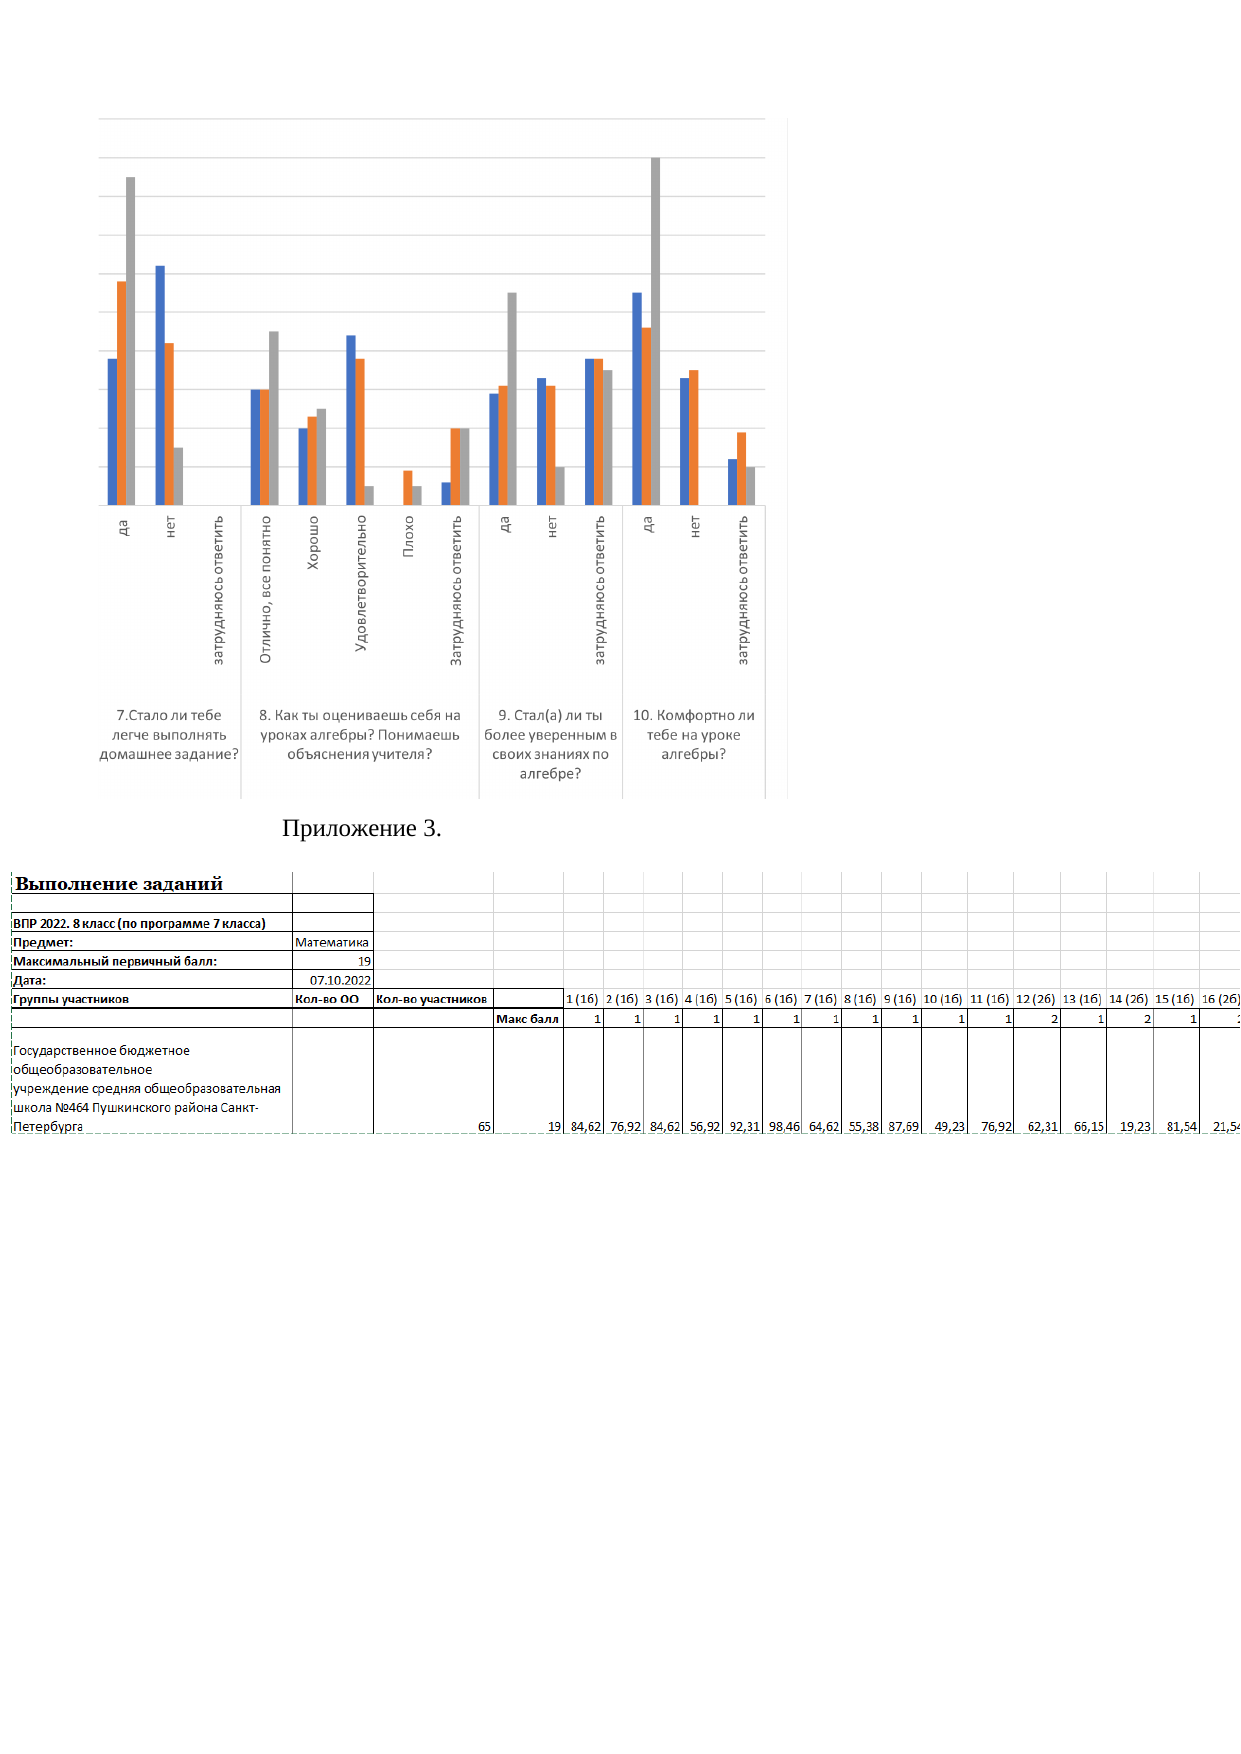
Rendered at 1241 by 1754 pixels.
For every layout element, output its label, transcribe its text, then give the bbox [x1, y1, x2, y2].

picture [98, 118, 788, 799]
list Приложение 3. [282, 118, 1152, 841]
picture [11, 872, 1240, 1134]
